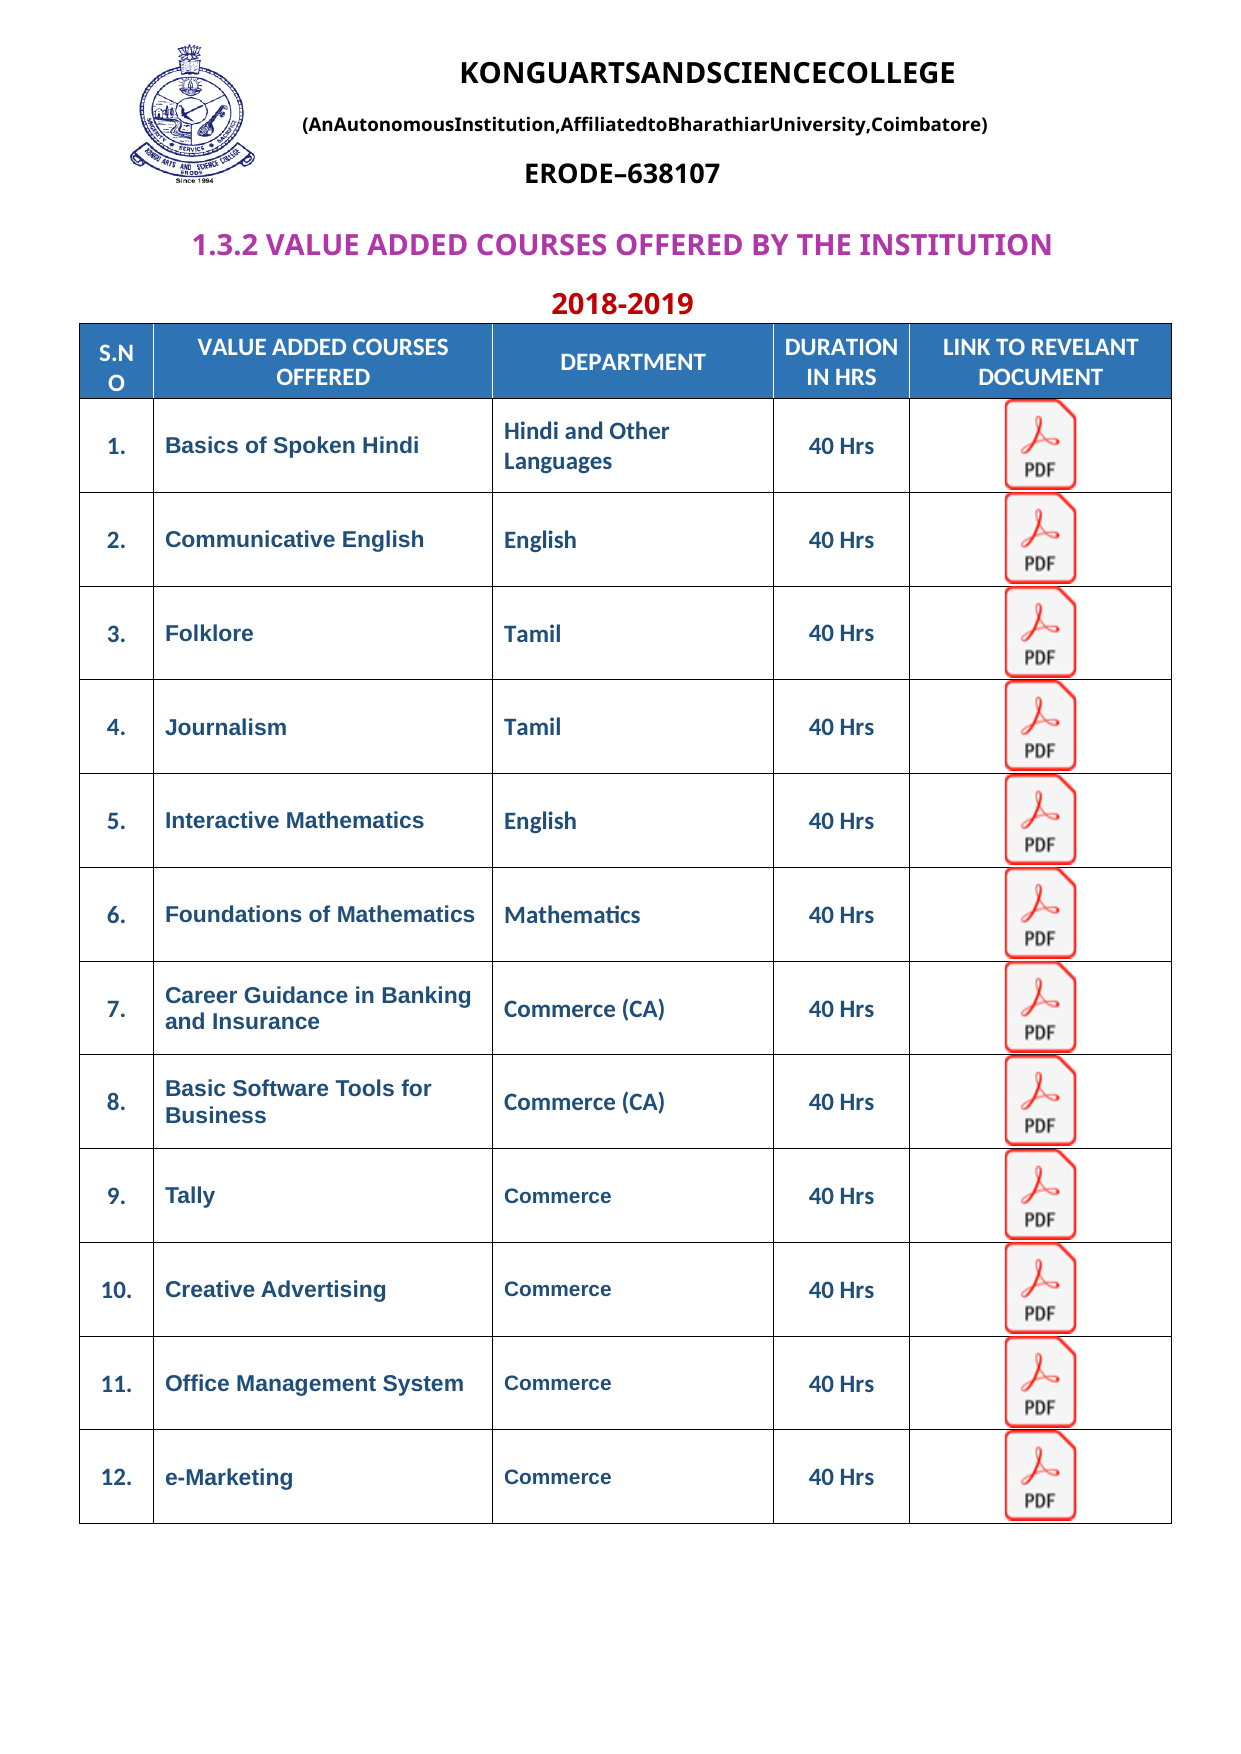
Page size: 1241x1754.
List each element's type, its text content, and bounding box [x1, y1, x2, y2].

table_cell Office Management System [154, 1337, 492, 1429]
table_cell Commerce [493, 1149, 773, 1242]
table_header KONGUARTSANDSCIENCECOLLEGE [279, 44, 1133, 100]
table_header DURATION IN HRS [774, 324, 909, 398]
table_header S.NO [80, 324, 153, 398]
table_header VALUE ADDED COURSES OFFERED [154, 324, 492, 398]
picture [1004, 399, 1077, 490]
picture [1004, 1149, 1077, 1240]
table_cell Basics of Spoken Hindi [154, 399, 492, 492]
table_cell 40 Hrs [774, 774, 909, 867]
table_cell Commerce [493, 1430, 773, 1523]
picture [1004, 586, 1077, 678]
table_cell 5. [80, 774, 153, 867]
table_cell (AnAutonomousInstitution,AffiliatedtoBharathiarUniversity,Coimbatore) [279, 100, 1133, 147]
table_cell Tally [154, 1149, 492, 1242]
table_cell Creative Advertising [154, 1243, 492, 1336]
table_cell Interactive Mathematics [154, 774, 492, 867]
table_header DEPARTMENT [493, 324, 773, 398]
table_cell 2. [80, 493, 153, 586]
table_cell 40 Hrs [774, 1337, 909, 1429]
table_cell Journalism [154, 680, 492, 773]
picture [1004, 961, 1077, 1053]
picture [1004, 774, 1077, 865]
table_cell Folklore [154, 587, 492, 679]
table_cell 40 Hrs [774, 680, 909, 773]
table_cell [910, 587, 1171, 679]
table_cell 12. [80, 1430, 153, 1523]
table_cell 6. [80, 868, 153, 961]
table_cell [910, 680, 1171, 773]
picture [1004, 680, 1077, 771]
table_cell 40 Hrs [774, 868, 909, 961]
table_cell Tamil [493, 587, 773, 679]
table_cell [910, 962, 1171, 1054]
table_cell [910, 1055, 1171, 1148]
picture [1004, 1336, 1077, 1428]
table_cell 8. [80, 1055, 153, 1148]
table_cell Commerce (CA) [493, 1055, 773, 1148]
table_cell [910, 868, 1171, 961]
table_cell Mathematics [493, 868, 773, 961]
table_cell [910, 1430, 1171, 1523]
table_cell Foundations of Mathematics [154, 868, 492, 961]
table_cell [910, 1243, 1171, 1336]
table_cell [910, 399, 1171, 492]
text 2018-2019 [76, 284, 1169, 323]
table_cell Commerce (CA) [493, 962, 773, 1054]
table_cell Commerce [493, 1337, 773, 1429]
picture [1004, 867, 1077, 959]
table_cell 40 Hrs [774, 1430, 909, 1523]
table_cell 40 Hrs [774, 1243, 909, 1336]
table_cell e-Marketing [154, 1430, 492, 1523]
picture [129, 44, 255, 183]
table_cell Basic Software Tools for Business [154, 1055, 492, 1148]
table_header [107, 44, 279, 192]
table_cell English [493, 493, 773, 586]
table_cell [910, 493, 1171, 586]
table_cell 40 Hrs [774, 493, 909, 586]
picture [1004, 1242, 1077, 1334]
table_cell 40 Hrs [774, 587, 909, 679]
table_cell 40 Hrs [774, 399, 909, 492]
table_cell [910, 774, 1171, 867]
table_cell 10. [80, 1243, 153, 1336]
table_cell ERODE–638107 [279, 147, 1133, 192]
text 1.3.2 VALUE ADDED COURSES OFFERED BY THE INSTITUTION [76, 224, 1169, 264]
table_cell Tamil [493, 680, 773, 773]
table_cell 40 Hrs [774, 962, 909, 1054]
table_cell 3. [80, 587, 153, 679]
table_cell 7. [80, 962, 153, 1054]
picture [1004, 1055, 1077, 1146]
table_cell 40 Hrs [774, 1055, 909, 1148]
picture [1004, 492, 1077, 584]
table_cell 40 Hrs [774, 1149, 909, 1242]
table_cell Hindi and Other Languages [493, 399, 773, 492]
table_cell 9. [80, 1149, 153, 1242]
picture [1004, 1430, 1077, 1521]
table_header LINK TO REVELANT DOCUMENT [910, 324, 1171, 398]
table_cell [910, 1337, 1171, 1429]
table_cell Communicative English [154, 493, 492, 586]
table_cell 11. [80, 1337, 153, 1429]
table_cell Commerce [493, 1243, 773, 1336]
table_cell English [493, 774, 773, 867]
table_cell 4. [80, 680, 153, 773]
table_cell 1. [80, 399, 153, 492]
table_cell Career Guidance in Banking and Insurance [154, 962, 492, 1054]
table_cell [910, 1149, 1171, 1242]
